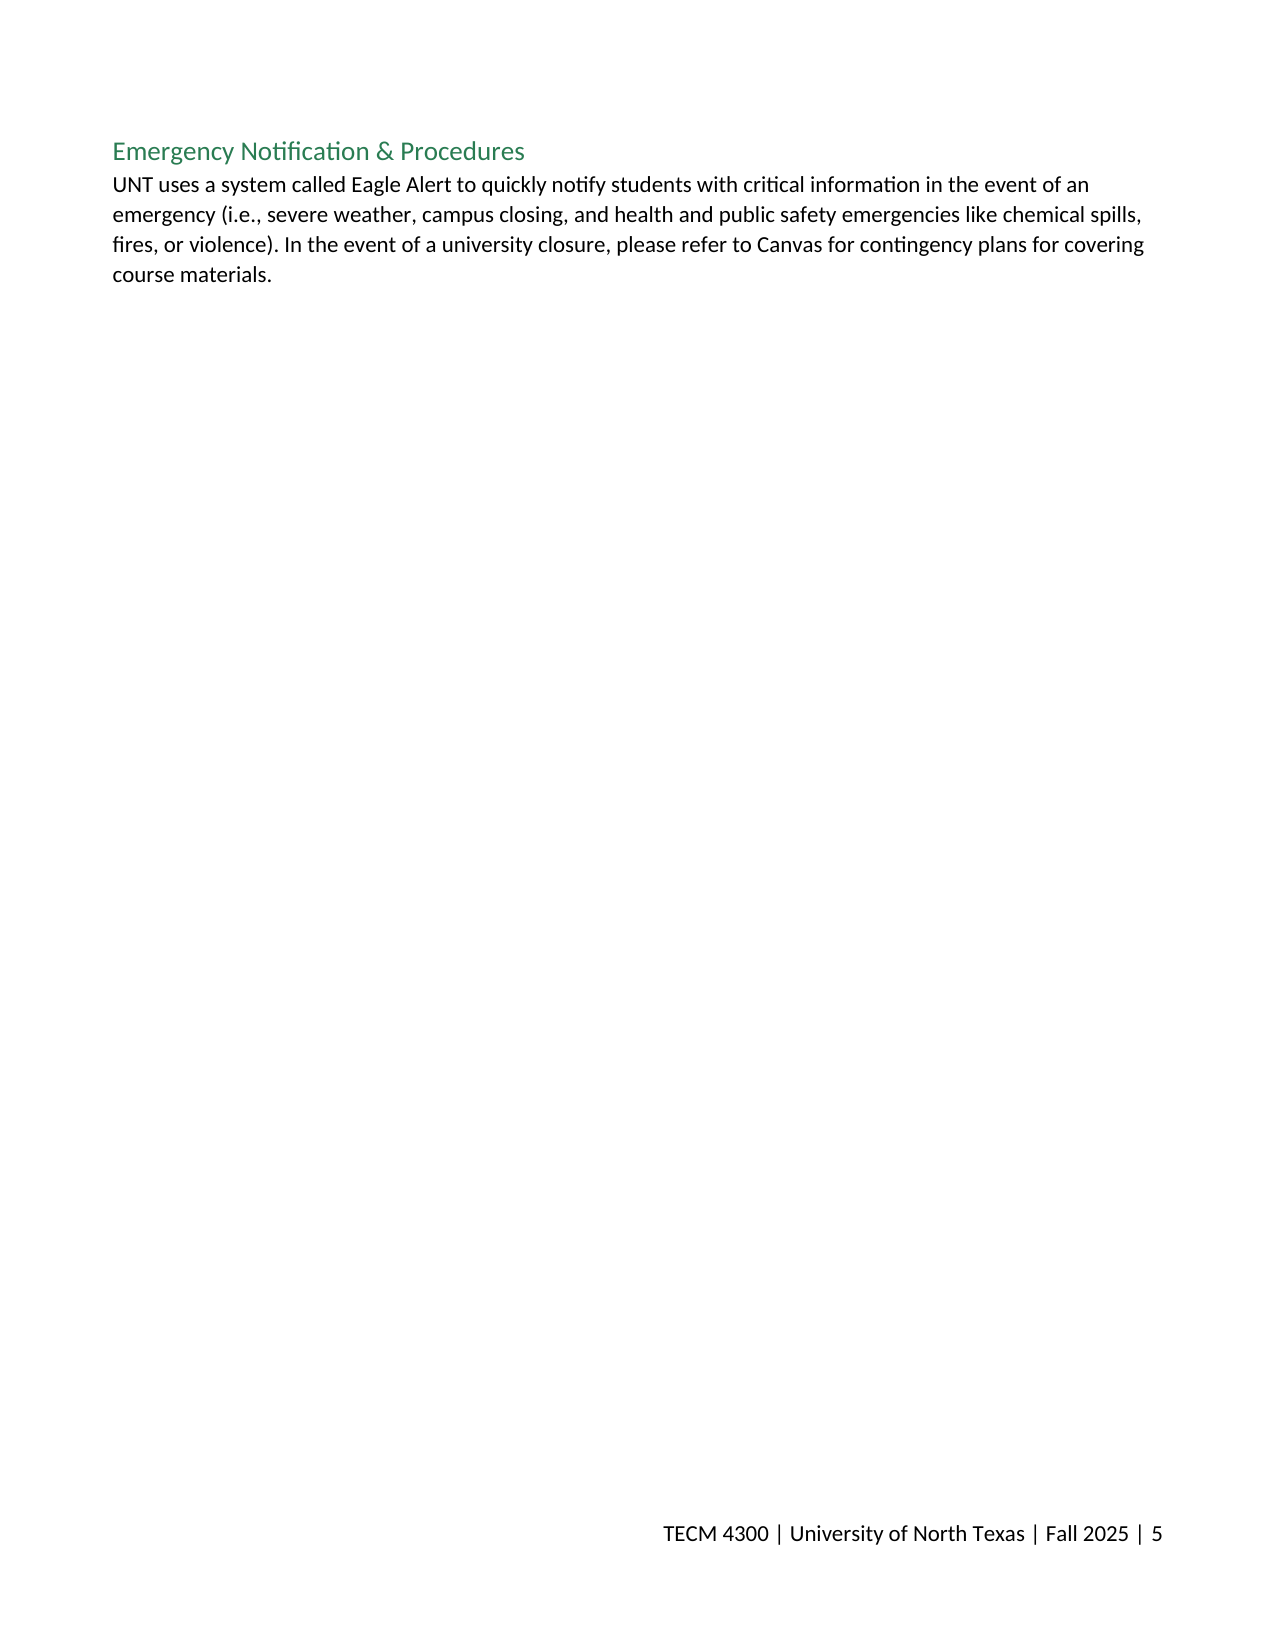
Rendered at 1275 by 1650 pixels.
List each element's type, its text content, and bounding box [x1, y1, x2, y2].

text UNT uses a system called Eagle Alert to quickly notify students with critical information in the event of an emergency (i.e., severe weather, campus closing, and health and public safety emergencies like chemical spills, fires, or violence). In the event of a university closure, please refer to Canvas for contingency plans for covering course materials. [112, 170, 1162, 288]
subtitle Emergency Notification & Procedures [112, 134, 1162, 167]
